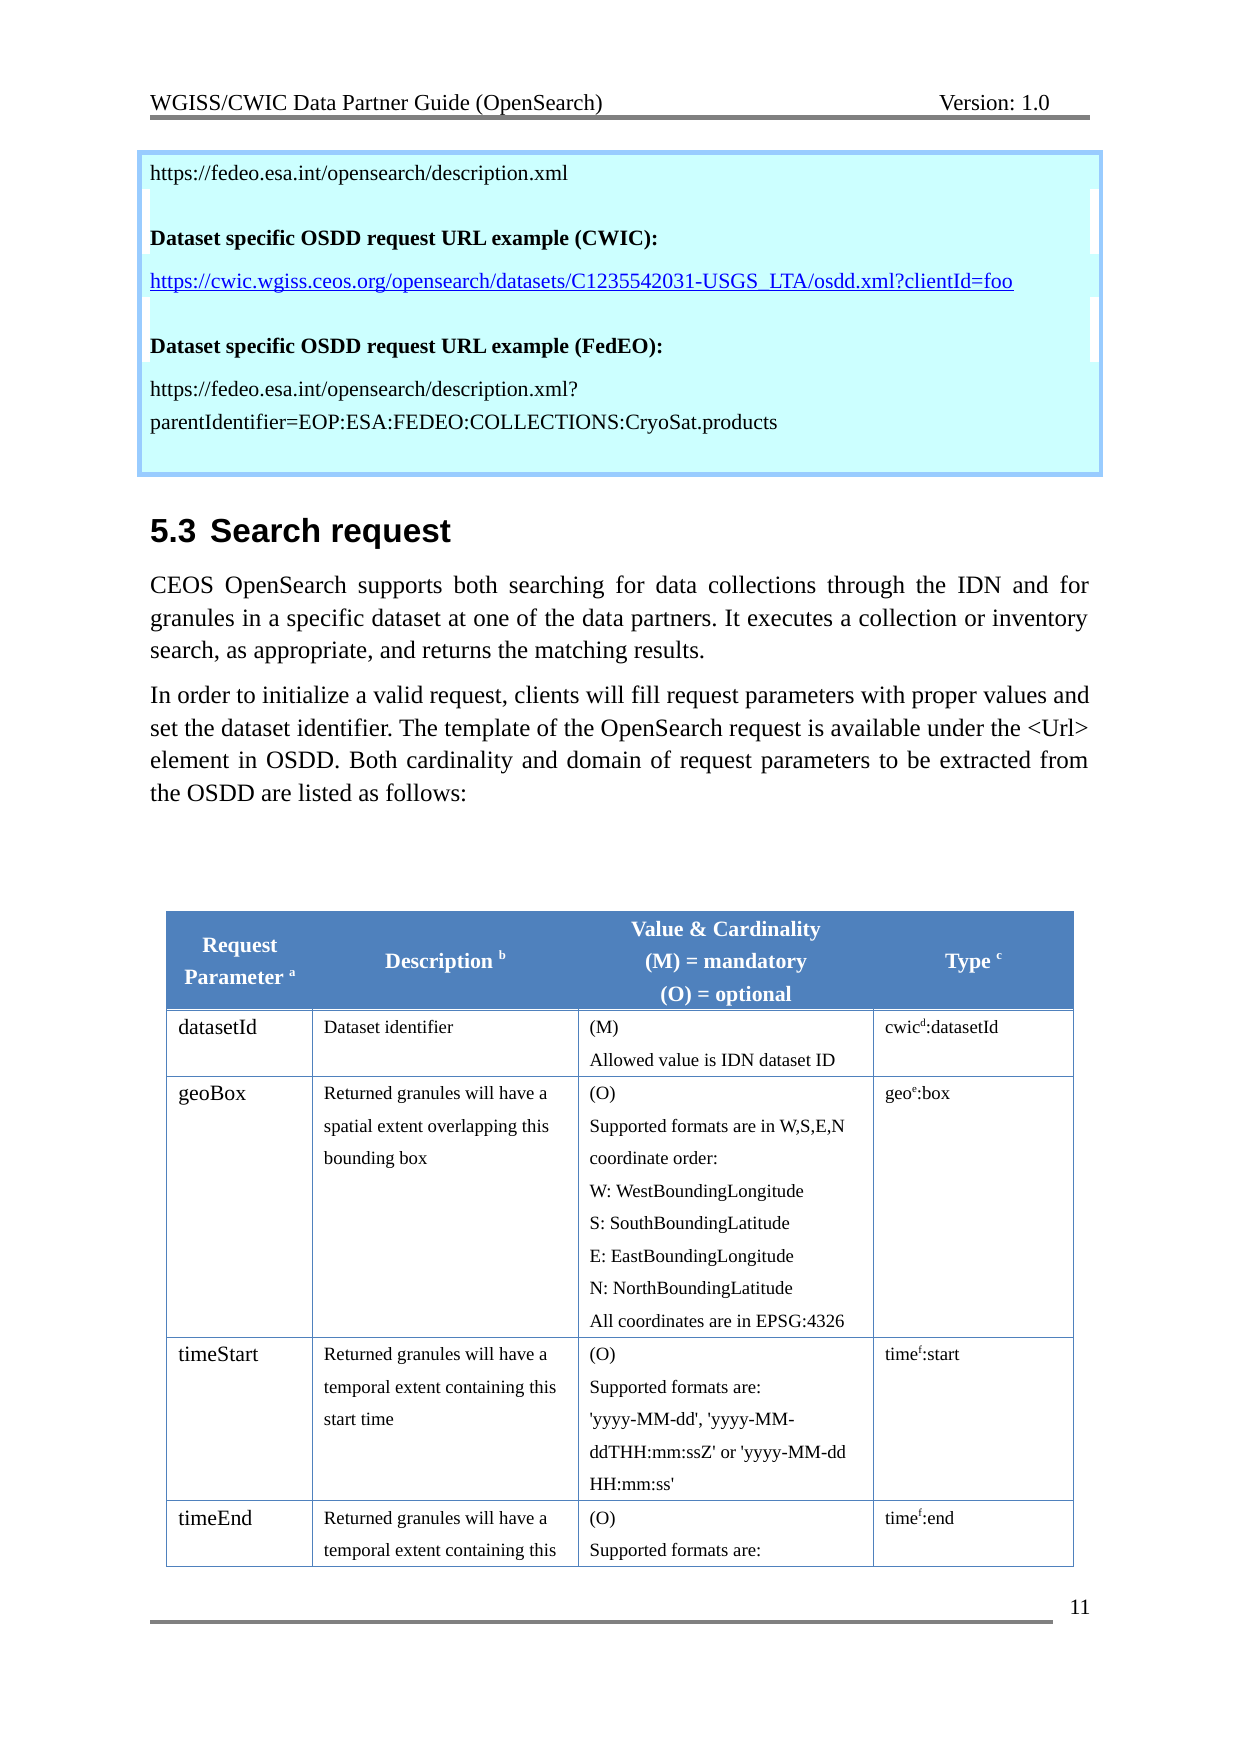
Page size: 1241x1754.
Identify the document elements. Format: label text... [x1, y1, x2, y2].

table_header Value & Cardinality (M) = mandatory (O) = optional [579, 912, 873, 1009]
table_cell datasetId [167, 1011, 312, 1076]
table_cell (O) Supported formats are: 'yyyy-MM-dd', 'yyyy-MM-ddTHH:mm:ssZ' or 'yyyy-MM-dd HH:mm:ss' [579, 1338, 873, 1500]
table_cell (M) Allowed value is IDN dataset ID [579, 1011, 873, 1076]
subtitle Search request [150, 498, 1090, 563]
table_cell timef:start [874, 1338, 1073, 1500]
table_header Request Parameter a [167, 912, 312, 1009]
table_cell geoe:box [874, 1077, 1073, 1337]
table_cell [579, 1501, 873, 1566]
table_cell Dataset identifier [313, 1011, 578, 1076]
text In order to initialize a valid request, clients will fill request parameters with proper values and set the dataset identifier. The template of the OpenSearch request is available under the <Url> element in OSDD. Both cardinality and domain of request parameters to be extracted from the OSDD are listed as follows: [150, 678, 1090, 808]
table_cell Returned granules will have a temporal extent containing this start time [313, 1338, 578, 1500]
table_cell cwicd:datasetId [874, 1011, 1073, 1076]
text Dataset specific OSDD request URL example (CWIC): [150, 222, 1090, 254]
text Dataset specific OSDD request URL example (FedEO): [150, 330, 1090, 362]
table_header Description b [313, 912, 578, 1009]
table_header Type c [874, 912, 1073, 1009]
table_cell timef:end [874, 1501, 1073, 1566]
text https://fedeo.esa.int/opensearch/description.xml [142, 155, 1099, 189]
text https://fedeo.esa.int/opensearch/description.xml?parentIdentifier=EOP:ESA:FEDEO:COLLECTIONS:CryoSat.products [142, 366, 1099, 431]
table_cell (O) Supported formats are in W,S,E,N coordinate order: W: WestBoundingLongitude S: SouthBoundingLatitude E: EastBoundingLongitude N: NorthBoundingLatitude All coordinates are in EPSG:4326 [579, 1077, 873, 1337]
text CEOS OpenSearch supports both searching for data collections through the IDN and for granules in a specific dataset at one of the data partners. It executes a collection or inventory search, as appropriate, and returns the matching results. [150, 568, 1090, 666]
table_cell Returned granules will have a spatial extent overlapping this bounding box [313, 1077, 578, 1337]
table_cell timeStart [167, 1338, 312, 1500]
text https://cwic.wgiss.ceos.org/opensearch/datasets/C1235542031-USGS_LTA/osdd.xml?clientId=foo [142, 258, 1099, 297]
table_cell timeEnd [167, 1501, 312, 1566]
table_cell geoBox [167, 1077, 312, 1337]
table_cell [313, 1501, 578, 1566]
